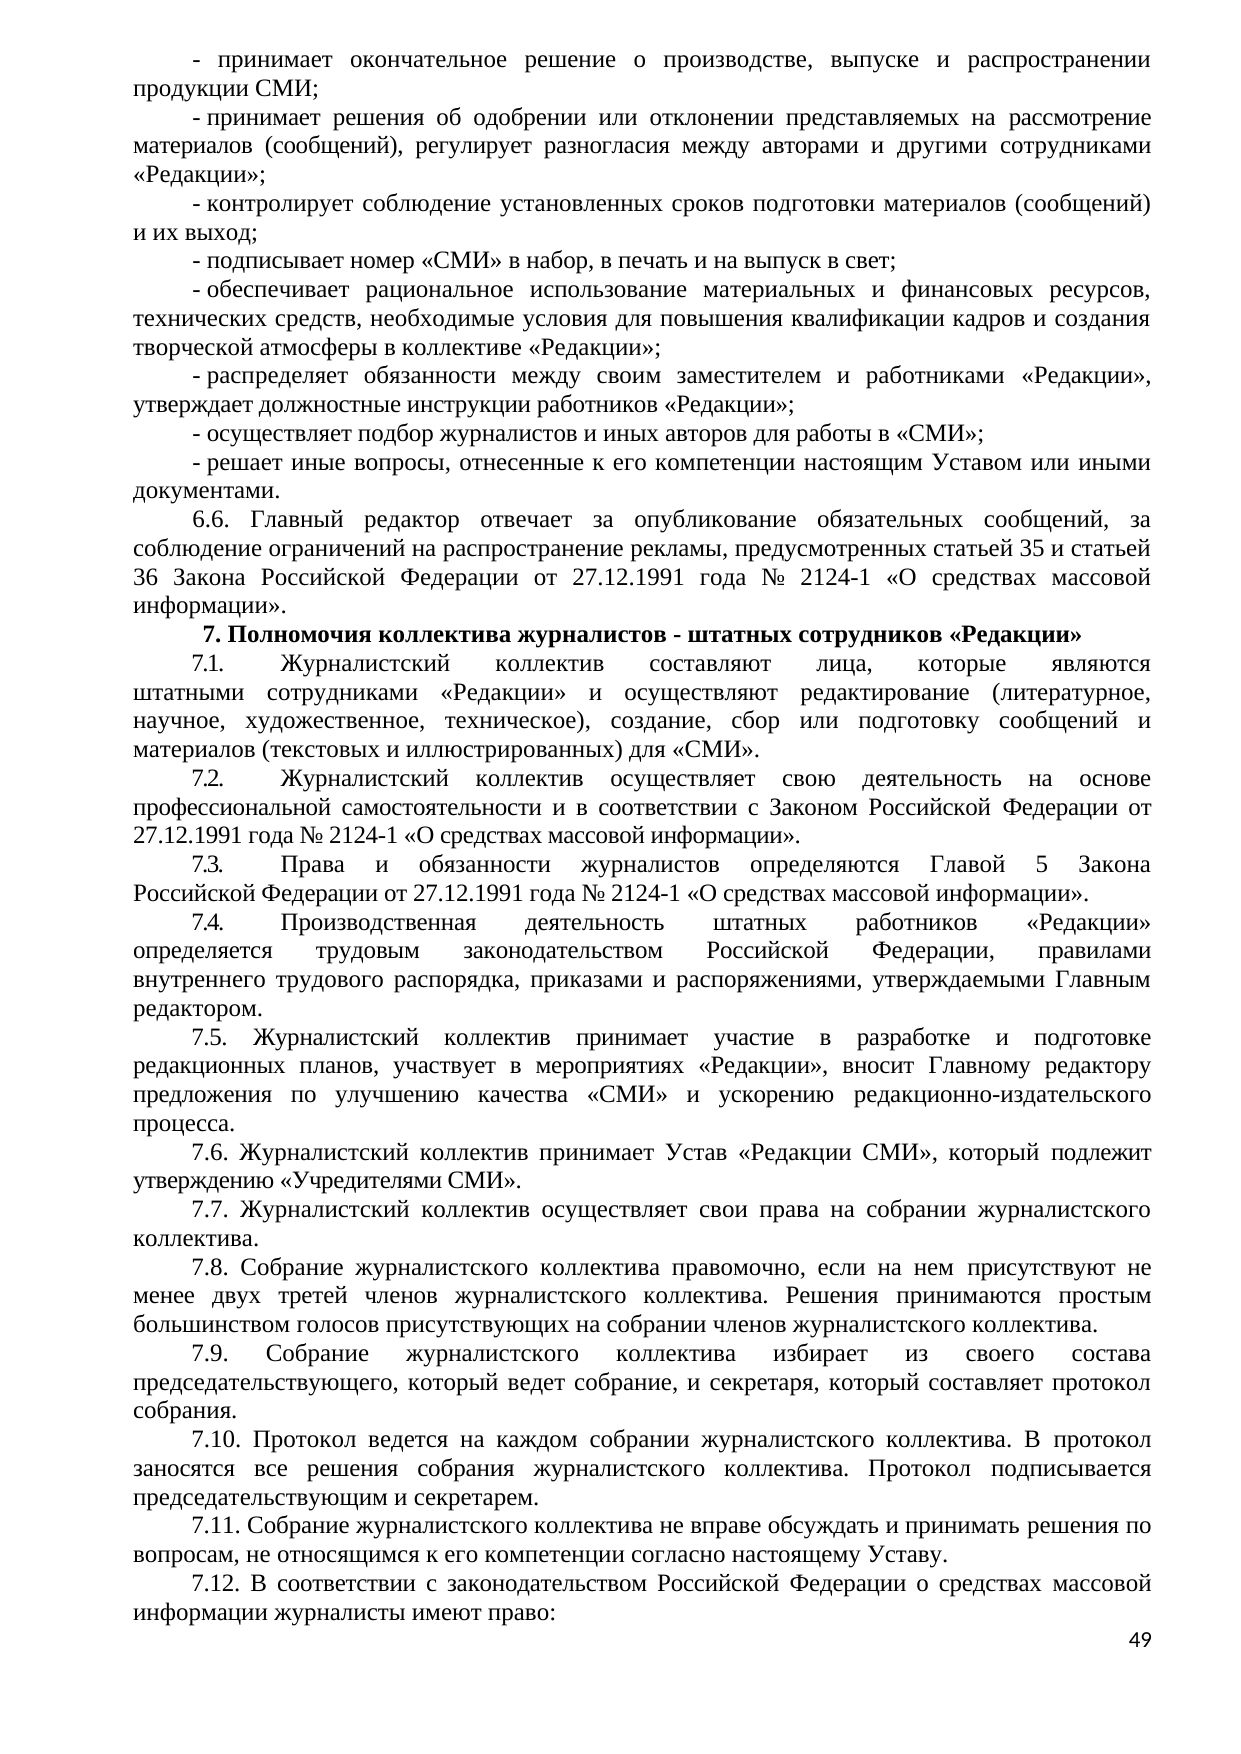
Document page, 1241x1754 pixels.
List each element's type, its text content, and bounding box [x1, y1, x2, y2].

text 7.10. Протокол ведется на каждом собрании журналистского коллектива. В протокол заносятся все решения собрания журналистского коллектива. Протокол подписывается председательствующим и секретарем. [133, 1424, 1152, 1511]
list распределяет обязанности между своим заместителем и работниками «Редакции», утверждает должностные инструкции работников «Редакции»; [133, 361, 1152, 418]
text 7.12. В соответствии с законодательством Российской Федерации о средствах массовой информации журналисты имеют право: [133, 1568, 1152, 1626]
list обеспечивает рациональное использование материальных и финансовых ресурсов, технических средств, необходимые условия для повышения квалификации кадров и создания творческой атмосферы в коллективе «Редакции»; [133, 274, 1152, 361]
text 7.3. Права и обязанности журналистов определяются Главой 5 Закона Российской Федерации от 27.12.1991 года № 2124-1 «О средствах массовой информации». [133, 849, 1152, 907]
text 7.6. Журналистский коллектив принимает Устав «Редакции СМИ», который подлежит утверждению «Учредителями СМИ». [133, 1137, 1152, 1194]
list 7.5. Журналистский коллектив принимает участие в разработке и подготовке редакционных планов, участвует в мероприятиях «Редакции», вносит Главному редактору предложения по улучшению качества «СМИ» и ускорению редакционно-издательского процесса. [133, 1022, 1152, 1137]
list 7.4. Производственная деятельность штатных работников «Редакции» определяется трудовым законодательством Российской Федерации, правилами внутреннего трудового распорядка, приказами и распоряжениями, утверждаемыми Главным редактором. [133, 907, 1152, 1022]
text 7.1. Журналистский коллектив составляют лица, которые являются штатными сотрудниками «Редакции» и осуществляют редактирование (литературное, научное, художественное, техническое), создание, сбор или подготовку сообщений и материалов (текстовых и иллюстрированных) для «СМИ». [133, 648, 1152, 763]
list контролирует соблюдение установленных сроков подготовки материалов (сообщений) и их выход; [133, 188, 1152, 246]
text 7.9. Собрание журналистского коллектива избирает из своего состава председательствующего, который ведет собрание, и секретаря, который составляет протокол собрания. [133, 1338, 1152, 1424]
list подписывает номер «СМИ» в набор, в печать и на выпуск в свет; [133, 246, 1152, 274]
text - принимает окончательное решение о производстве, выпуске и распространении продукции СМИ; [133, 44, 1152, 102]
text 7.2. Журналистский коллектив осуществляет свою деятельность на основе профессиональной самостоятельности и в соответствии с Законом Российской Федерации от 27.12.1991 года № 2124-1 «О средствах массовой информации». [133, 763, 1152, 849]
list решает иные вопросы, отнесенные к его компетенции настоящим Уставом или иными документами. [133, 447, 1152, 504]
list осуществляет подбор журналистов и иных авторов для работы в «СМИ»; [133, 418, 1152, 447]
text 7.11. Собрание журналистского коллектива не вправе обсуждать и принимать решения по вопросам, не относящимся к его компетенции согласно настоящему Уставу. [133, 1511, 1152, 1568]
list принимает решения об одобрении или отклонении представляемых на рассмотрение материалов (сообщений), регулирует разногласия между авторами и другими сотрудниками «Редакции»; [133, 102, 1152, 188]
text 7. Полномочия коллектива журналистов - штатных сотрудников «Редакции» [133, 619, 1152, 648]
text 7.7. Журналистский коллектив осуществляет свои права на собрании журналистского коллектива. [133, 1194, 1152, 1252]
text 6.6. Главный редактор отвечает за опубликование обязательных сообщений, за соблюдение ограничений на распространение рекламы, предусмотренных статьей 35 и статьей 36 Закона Российской Федерации от 27.12.1991 года № 2124-1 «О средствах массовой информации». [133, 504, 1152, 619]
text 7.8. Собрание журналистского коллектива правомочно, если на нем присутствуют не менее двух третей членов журналистского коллектива. Решения принимаются простым большинством голосов присутствующих на собрании членов журналистского коллектива. [133, 1252, 1152, 1338]
